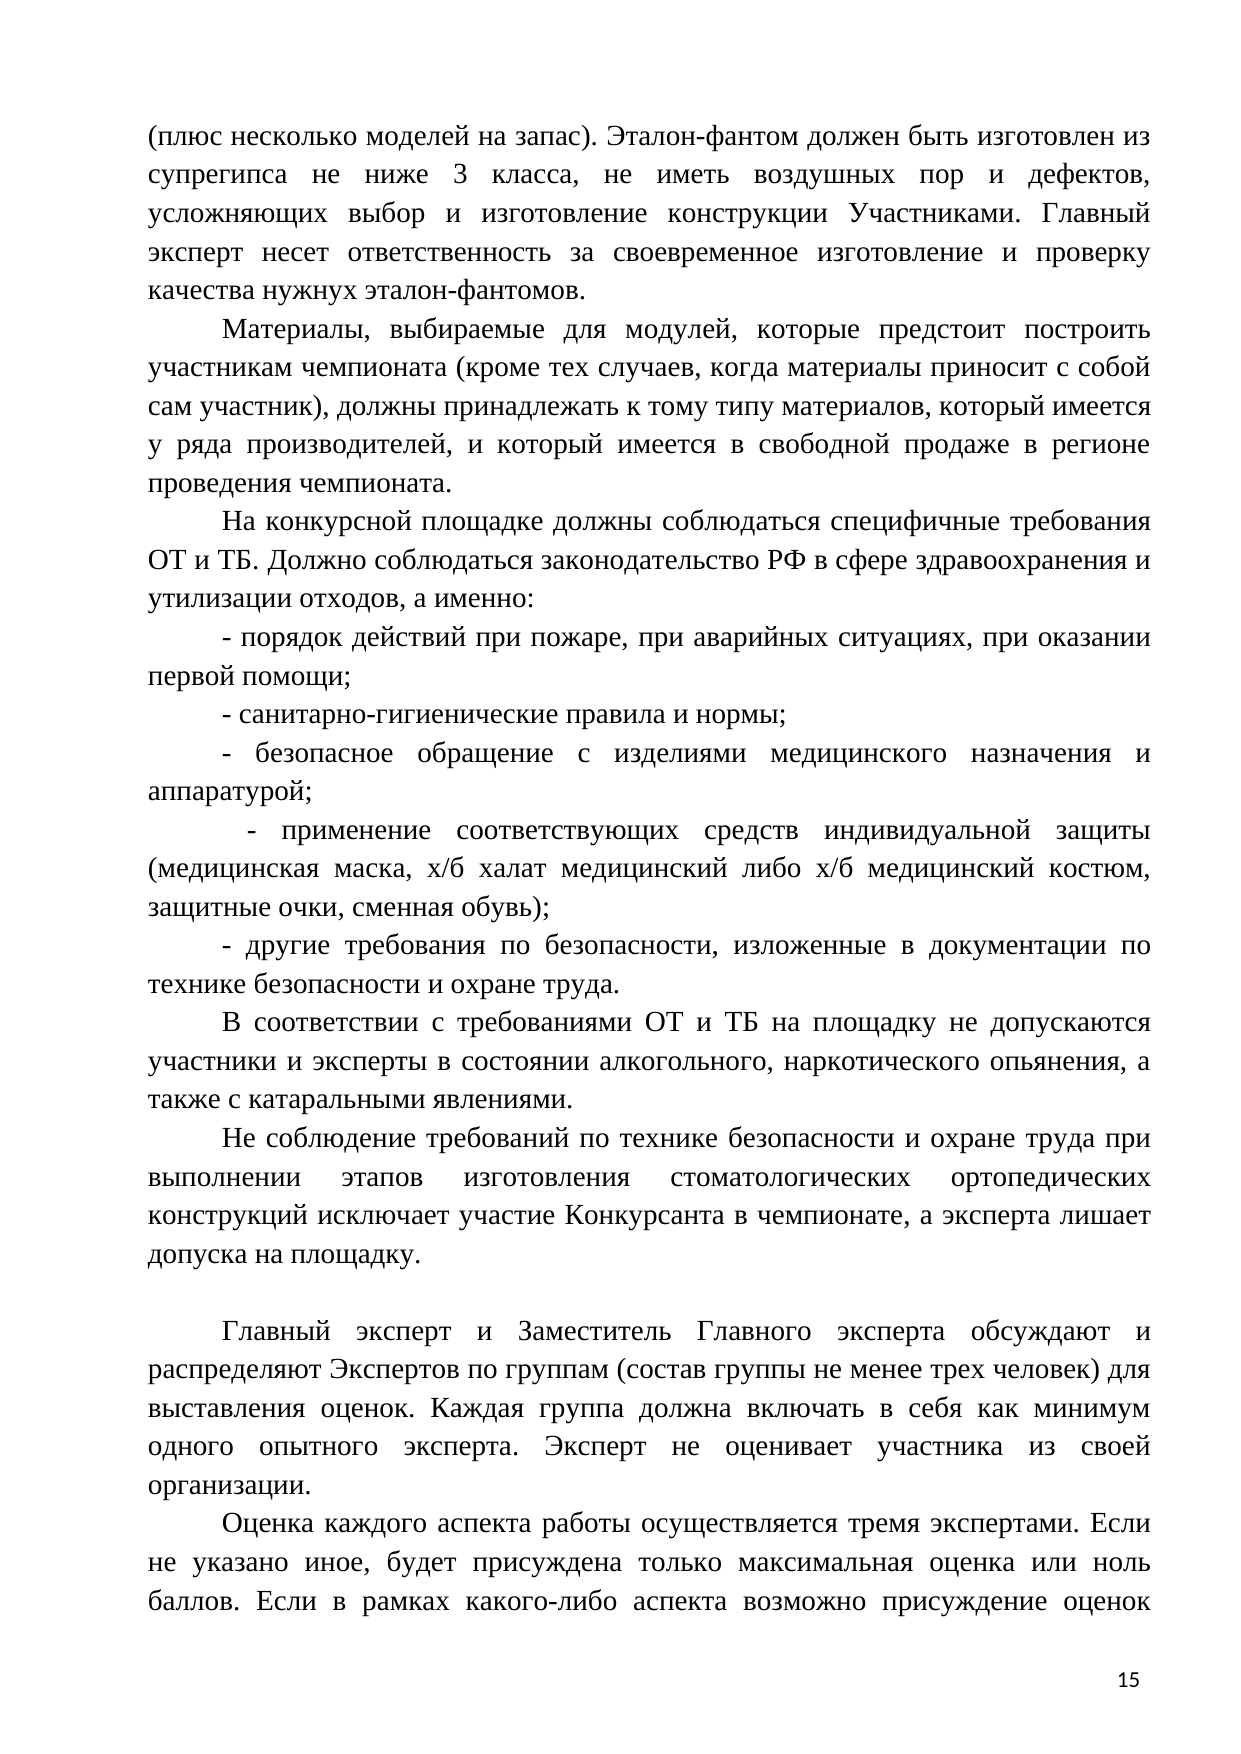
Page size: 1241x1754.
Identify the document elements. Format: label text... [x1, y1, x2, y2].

text - другие требования по безопасности, изложенные в документации по технике безопасности и охране труда. [148, 927, 1152, 999]
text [148, 1506, 1152, 1616]
text На конкурсной площадке должны соблюдаться специфичные требования ОТ и ТБ. Должно соблюдаться законодательство РФ в сфере здравоохранения и утилизации отходов, а именно: [148, 503, 1152, 614]
text - применение соответствующих средств индивидуальной защиты (медицинская маска, х/б халат медицинский либо х/б медицинский костюм, защитные очки, сменная обувь); [148, 812, 1152, 922]
text - порядок действий при пожаре, при аварийных ситуациях, при оказании первой помощи; [148, 619, 1152, 691]
text Не соблюдение требований по технике безопасности и охране труда при выполнении этапов изготовления стоматологических ортопедических конструкций исключает участие Конкурсанта в чемпионате, а эксперта лишает допуска на площадку. [148, 1120, 1152, 1269]
text Материалы, выбираемые для модулей, которые предстоит построить участникам чемпионата (кроме тех случаев, когда материалы приносит с собой сам участник), должны принадлежать к тому типу материалов, который имеется у ряда производителей, и который имеется в свободной продаже в регионе проведения чемпионата. [148, 311, 1152, 498]
text - санитарно-гигиенические правила и нормы; [148, 696, 1152, 730]
text В соответствии с требованиями ОТ и ТБ на площадку не допускаются участники и эксперты в состоянии алкогольного, наркотического опьянения, а также с катаральными явлениями. [148, 1004, 1152, 1115]
text - безопасное обращение с изделиями медицинского назначения и аппаратурой; [148, 735, 1152, 807]
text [148, 118, 1152, 306]
text Главный эксперт и Заместитель Главного эксперта обсуждают и распределяют Экспертов по группам (состав группы не менее трех человек) для выставления оценок. Каждая группа должна включать в себя как минимум одного опытного эксперта. Эксперт не оценивает участника из своей организации. [148, 1313, 1152, 1501]
